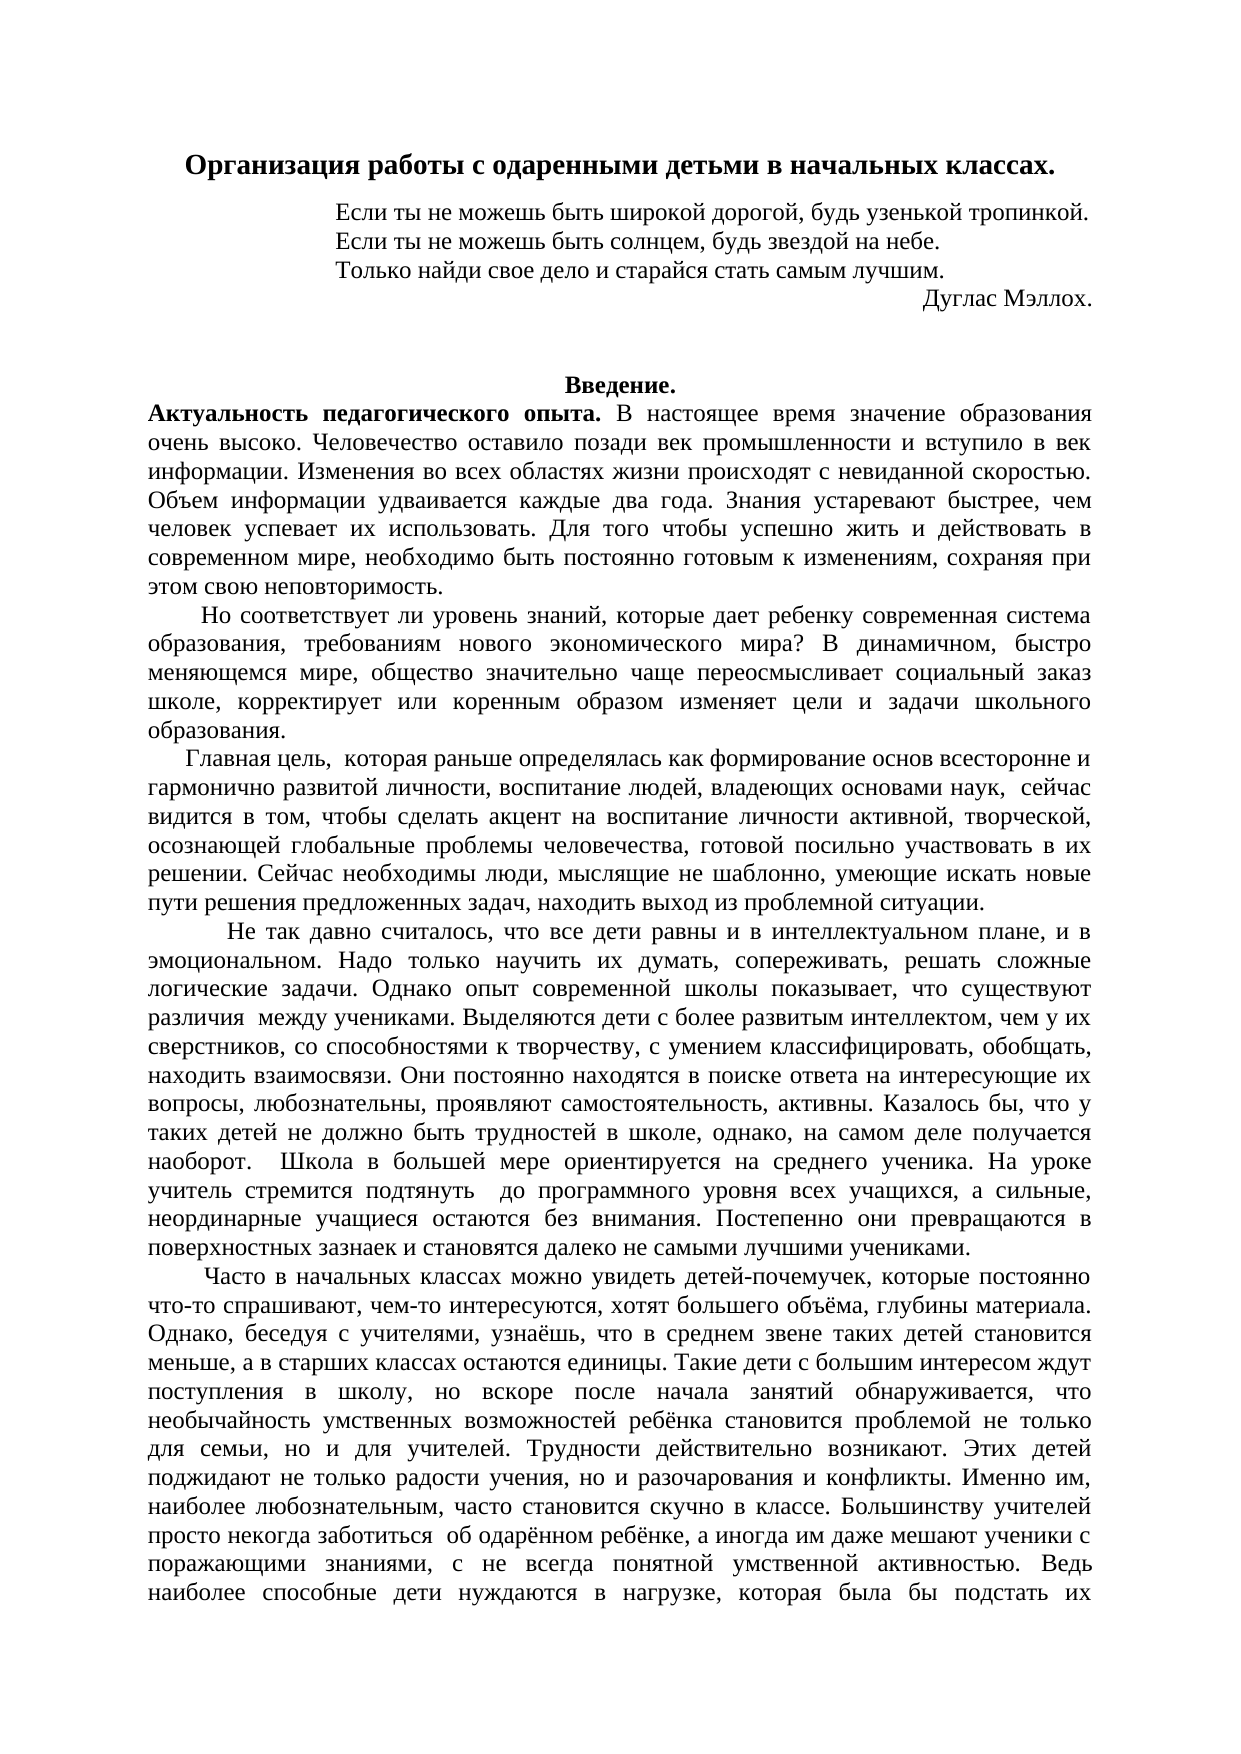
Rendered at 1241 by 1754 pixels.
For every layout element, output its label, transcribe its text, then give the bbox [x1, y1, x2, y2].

text Дуглас Мэллох. [148, 283, 1092, 312]
text Введение. [148, 370, 1092, 398]
text Только найди свое дело и старайся стать самым лучшим. [148, 255, 1092, 283]
text Но соответствует ли уровень знаний, которые дает ребенку современная система образования, требованиям нового экономического мира? В динамичном, быстро меняющемся мире, общество значительно чаще переосмысливает социальный заказ школе, корректирует или коренным образом изменяет цели и задачи школьного образования. [148, 600, 1092, 743]
text Главная цель, которая раньше определялась как формирование основ всесторонне и гармонично развитой личности, воспитание людей, владеющих основами наук, сейчас видится в том, чтобы сделать акцент на воспитание личности активной, творческой, осознающей глобальные проблемы человечества, готовой посильно участвовать в их решении. Сейчас необходимы люди, мыслящие не шаблонно, умеющие искать новые пути решения предложенных задач, находить выход из проблемной ситуации. [148, 743, 1092, 916]
text Не так давно считалось, что все дети равны и в интеллектуальном плане, и в эмоциональном. Надо только научить их думать, сопереживать, решать сложные логические задачи. Однако опыт современной школы показывает, что существуют различия между учениками. Выделяются дети с более развитым интеллектом, чем у их сверстников, со способностями к творчеству, с умением классифицировать, обобщать, находить взаимосвязи. Они постоянно находятся в поиске ответа на интересующие их вопросы, любознательны, проявляют самостоятельность, активны. Казалось бы, что у таких детей не должно быть трудностей в школе, однако, на самом деле получается наоборот. Школа в большей мере ориентируется на среднего ученика. На уроке учитель стремится подтянуть до программного уровня всех учащихся, а сильные, неординарные учащиеся остаются без внимания. Постепенно они превращаются в поверхностных зазнаек и становятся далеко не самыми лучшими учениками. [148, 916, 1092, 1261]
text Если ты не можешь быть широкой дорогой, будь узенькой тропинкой. [148, 197, 1092, 226]
text Организация работы с одаренными детьми в начальных классах. [148, 147, 1092, 180]
text Актуальность педагогического опыта. В настоящее время значение образования очень высоко. Человечество оставило позади век промышленности и вступило в век информации. Изменения во всех областях жизни происходят с невиданной скоростью. Объем информации удваивается каждые два года. Знания устаревают быстрее, чем человек успевает их использовать. Для того чтобы успешно жить и действовать в современном мире, необходимо быть постоянно готовым к изменениям, сохраняя при этом свою неповторимость. [148, 398, 1092, 600]
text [148, 1261, 1092, 1606]
text Если ты не можешь быть солнцем, будь звездой на небе. [148, 226, 1092, 255]
